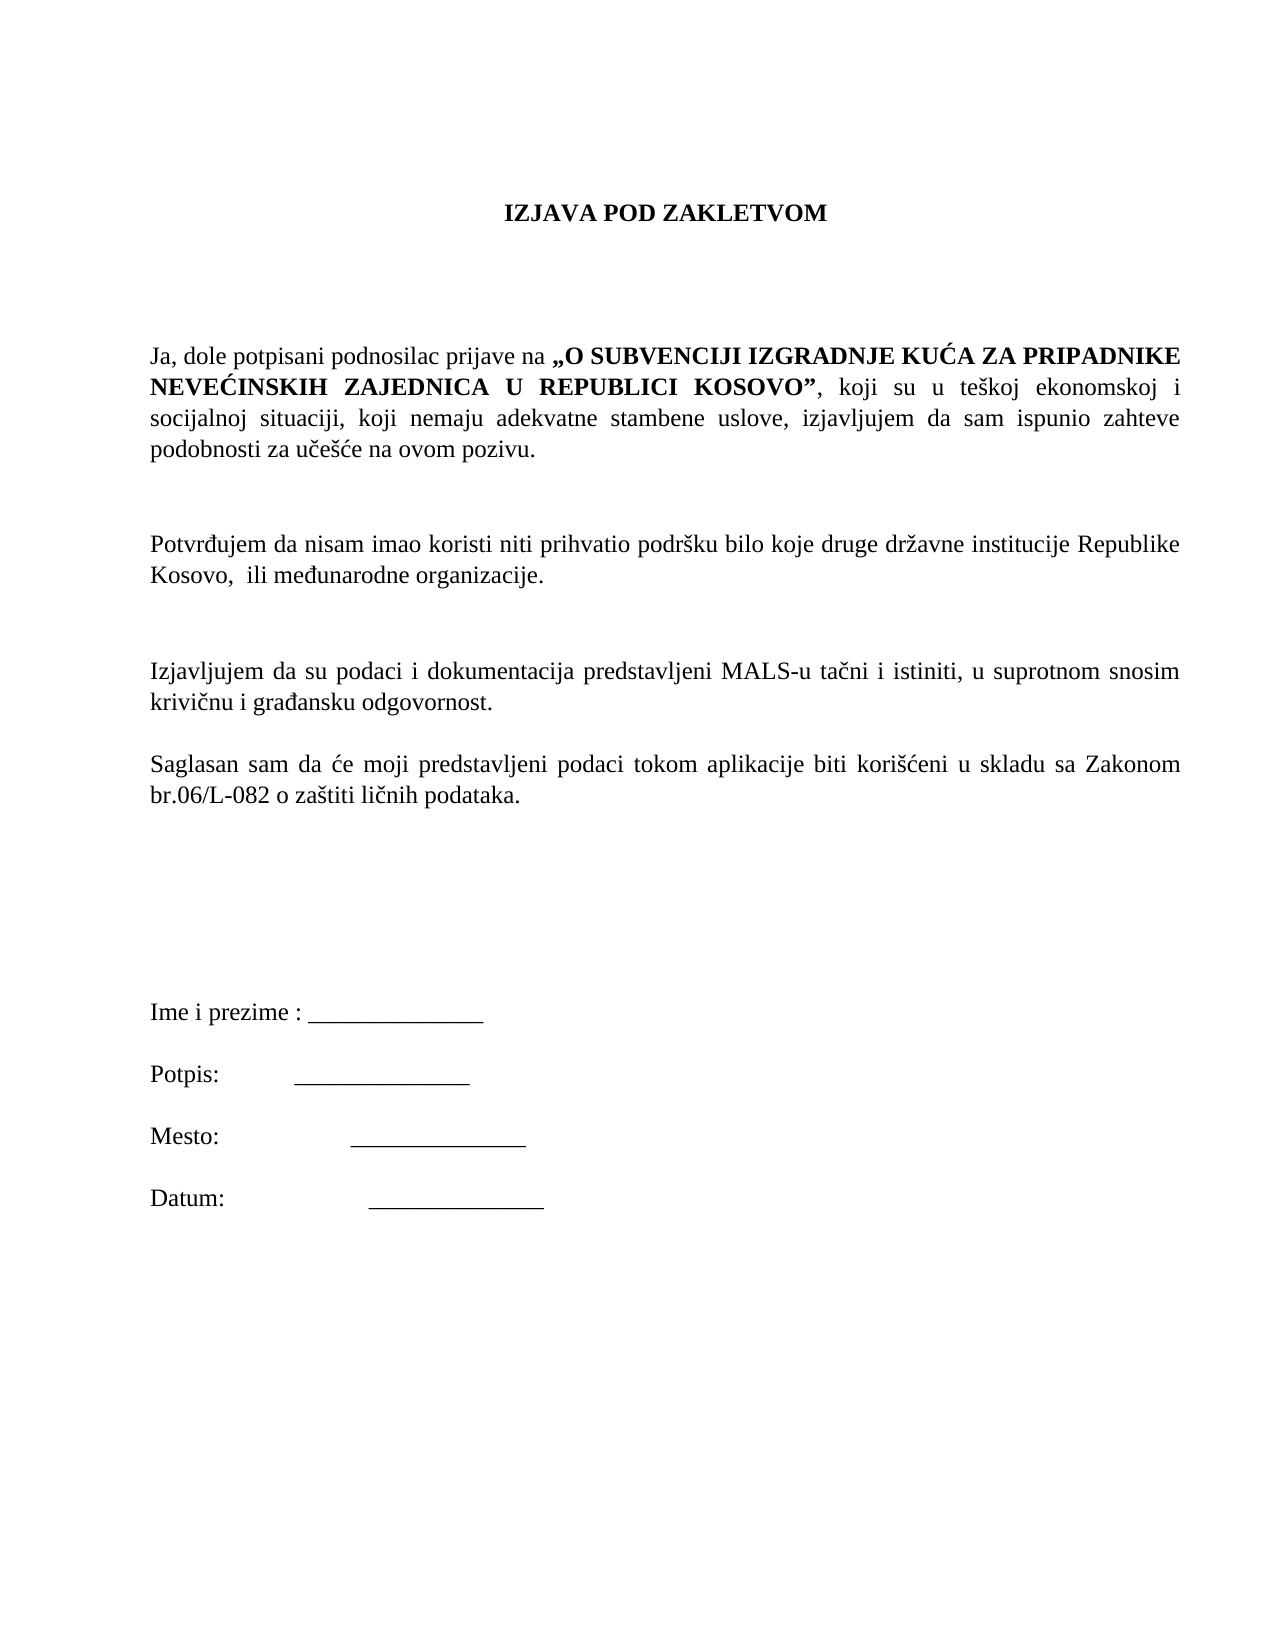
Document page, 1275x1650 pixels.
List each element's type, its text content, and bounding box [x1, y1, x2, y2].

text Saglasan sam da će moji predstavljeni podaci tokom aplikacije biti korišćeni u skladu sa Zakonom br.06/L-082 o zaštiti ličnih podataka. [150, 749, 1181, 809]
text Potvrđujem da nisam imao koristi niti prihvatio podršku bilo koje druge državne institucije Republike Kosovo, ili međunarodne organizacije. [150, 529, 1181, 589]
text Izjavljujem da su podaci i dokumentacija predstavljeni MALS-u tačni i istiniti, u suprotnom snosim krivičnu i građansku odgovornost. [150, 656, 1181, 716]
text Mesto: ______________ [150, 1121, 1181, 1150]
text Potpis: ______________ [150, 1059, 1181, 1088]
text Ja, dole potpisani podnosilac prijave na „O SUBVENCIJI IZGRADNJE KUĆA ZA PRIPADNIKE NEVEĆINSKIH ZAJEDNICA U REPUBLICI KOSOVO”, koji su u teškoj ekonomskoj i socijalnoj situaciji, koji nemaju adekvatne stambene uslove, izjavljujem da sam ispunio zahteve podobnosti za učešće na ovom pozivu. [150, 341, 1181, 463]
text Ime i prezime : ______________ [150, 997, 1181, 1026]
text Datum: ______________ [150, 1183, 1181, 1212]
text IZJAVA POD ZAKLETVOM [150, 198, 1181, 226]
